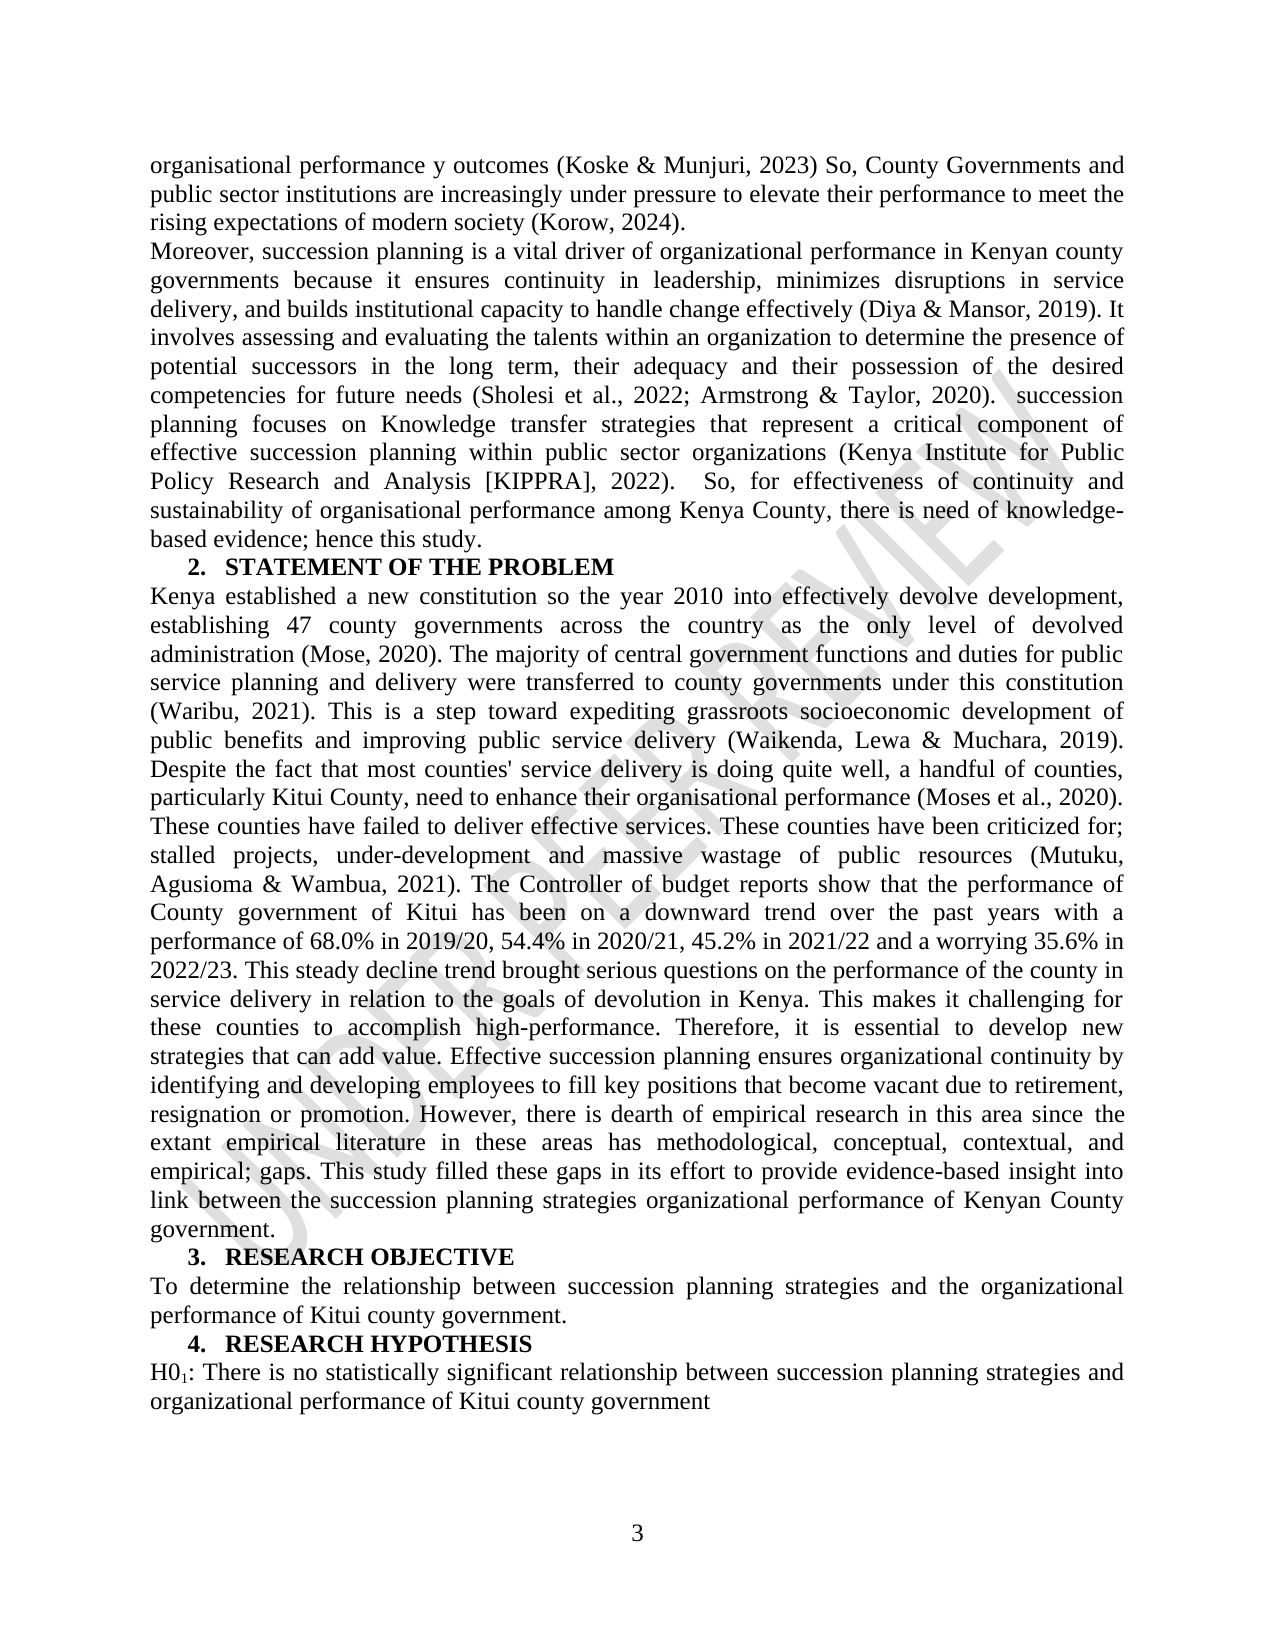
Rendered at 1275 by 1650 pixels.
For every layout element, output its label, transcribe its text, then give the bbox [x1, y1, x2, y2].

subtitle STATEMENT OF THE PROBLEM [187, 552, 1125, 581]
subtitle RESEARCH OBJECTIVE [187, 1242, 1125, 1271]
text Kenya established a new constitution so the year 2010 into effectively devolve development, establishing 47 county governments across the country as the only level of devolved administration (Mose, 2020). The majority of central government functions and duties for public service planning and delivery were transferred to county governments under this constitution (Waribu, 2021). This is a step toward expediting grassroots socioeconomic development of public benefits and improving public service delivery (Waikenda, Lewa & Muchara, 2019). Despite the fact that most counties' service delivery is doing quite well, a handful of counties, particularly Kitui County, need to enhance their organisational performance (Moses et al., 2020). These counties have failed to deliver effective services. These counties have been criticized for; stalled projects, under-development and massive wastage of public resources (Mutuku, Agusioma & Wambua, 2021). The Controller of budget reports show that the performance of County government of Kitui has been on a downward trend over the past years with a performance of 68.0% in 2019/20, 54.4% in 2020/21, 45.2% in 2021/22 and a worrying 35.6% in 2022/23. This steady decline trend brought serious questions on the performance of the county in service delivery in relation to the goals of devolution in Kenya. This makes it challenging for these counties to accomplish high-performance. Therefore, it is essential to develop new strategies that can add value. Effective succession planning ensures organizational continuity by identifying and developing employees to fill key positions that become vacant due to retirement, resignation or promotion. However, there is dearth of empirical research in this area since the extant empirical literature in these areas has methodological, conceptual, contextual, and empirical; gaps. This study filled these gaps in its effort to provide evidence-based insight into link between the succession planning strategies organizational performance of Kenyan County government. [150, 581, 1125, 1242]
text Moreover, succession planning is a vital driver of organizational performance in Kenyan county governments because it ensures continuity in leadership, minimizes disruptions in service delivery, and builds institutional capacity to handle change effectively (Diya & Mansor, 2019). It involves assessing and evaluating the talents within an organization to determine the presence of potential successors in the long term, their adequacy and their possession of the desired competencies for future needs (Sholesi et al., 2022; Armstrong & Taylor, 2020). succession planning focuses on Knowledge transfer strategies that represent a critical component of effective succession planning within public sector organizations (Kenya Institute for Public Policy Research and Analysis [KIPPRA], 2022). So, for effectiveness of continuity and sustainability of organisational performance among Kenya County, there is need of knowledge-based evidence; hence this study. [150, 236, 1125, 552]
subtitle RESEARCH HYPOTHESIS [187, 1329, 1125, 1357]
list H01: There is no statistically significant relationship between succession planning strategies and organizational performance of Kitui county government [150, 1357, 1125, 1415]
text To determine the relationship between succession planning strategies and the organizational performance of Kitui county government. [150, 1271, 1125, 1329]
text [150, 150, 1125, 236]
